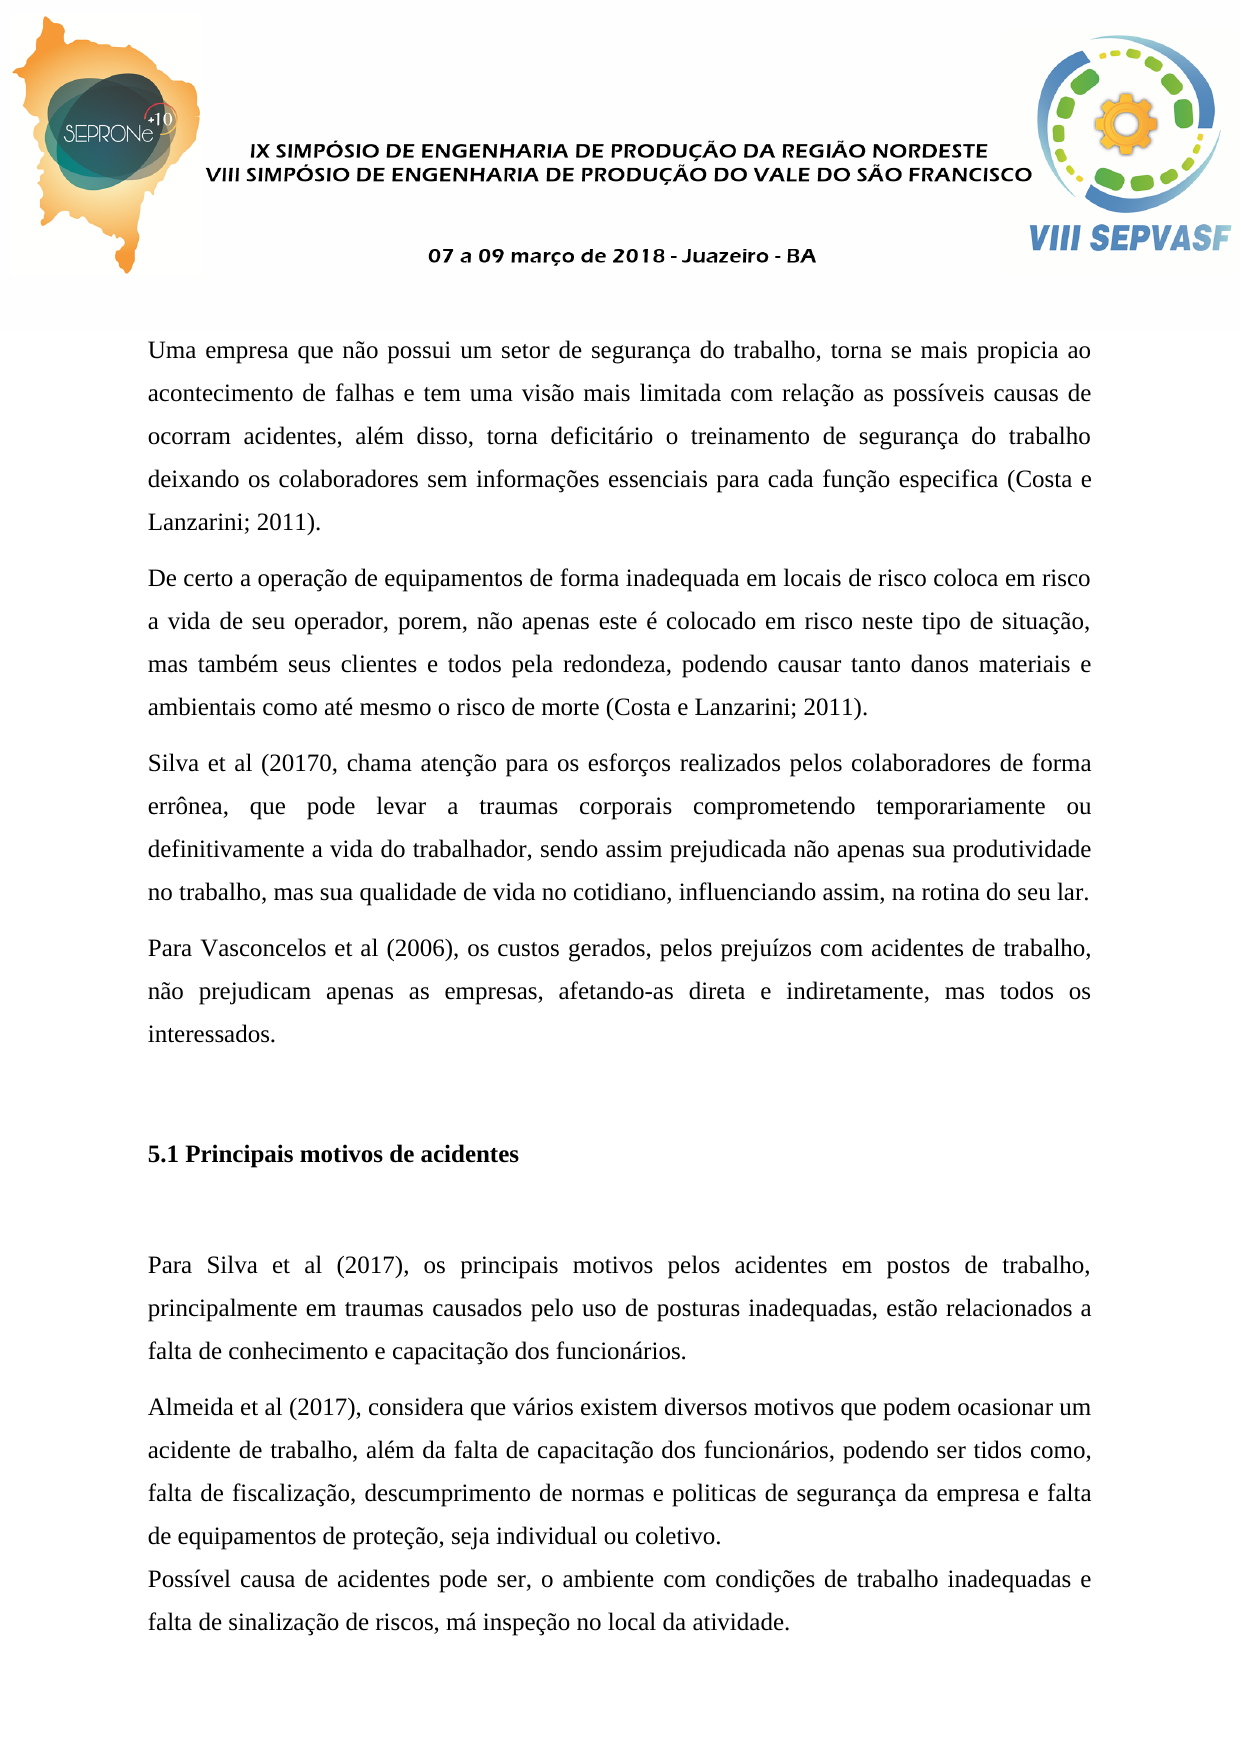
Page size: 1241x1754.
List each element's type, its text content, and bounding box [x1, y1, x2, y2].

text Possível causa de acidentes pode ser, o ambiente com condições de trabalho inadequadas e falta de sinalização de riscos, má inspeção no local da atividade. [148, 1564, 1092, 1636]
text Uma empresa que não possui um setor de segurança do trabalho, torna se mais propicia ao acontecimento de falhas e tem uma visão mais limitada com relação as possíveis causas de ocorram acidentes, além disso, torna deficitário o treinamento de segurança do trabalho deixando os colaboradores sem informações essenciais para cada função especifica (Costa e Lanzarini; 2011). [148, 335, 1092, 536]
text De certo a operação de equipamentos de forma inadequada em locais de risco coloca em risco a vida de seu operador, porem, não apenas este é colocado em risco neste tipo de situação, mas também seus clientes e todos pela redondeza, podendo causar tanto danos materiais e ambientais como até mesmo o risco de morte (Costa e Lanzarini; 2011). [148, 563, 1092, 721]
picture [0, 0, 1241, 330]
text Silva et al (20170, chama atenção para os esforços realizados pelos colaboradores de forma errônea, que pode levar a traumas corporais comprometendo temporariamente ou definitivamente a vida do trabalhador, sendo assim prejudicada não apenas sua produtividade no trabalho, mas sua qualidade de vida no cotidiano, influenciando assim, na rotina do seu lar. [148, 748, 1092, 906]
subtitle 5.1 Principais motivos de acidentes [148, 1139, 1092, 1167]
text Almeida et al (2017), considera que vários existem diversos motivos que podem ocasionar um acidente de trabalho, além da falta de capacitação dos funcionários, podendo ser tidos como, falta de fiscalização, descumprimento de normas e politicas de segurança da empresa e falta de equipamentos de proteção, seja individual ou coletivo. [148, 1392, 1092, 1550]
text Para Vasconcelos et al (2006), os custos gerados, pelos prejuízos com acidentes de trabalho, não prejudicam apenas as empresas, afetando-as direta e indiretamente, mas todos os interessados. [148, 933, 1092, 1048]
text Para Silva et al (2017), os principais motivos pelos acidentes em postos de trabalho, principalmente em traumas causados pelo uso de posturas inadequadas, estão relacionados a falta de conhecimento e capacitação dos funcionários. [148, 1250, 1092, 1365]
